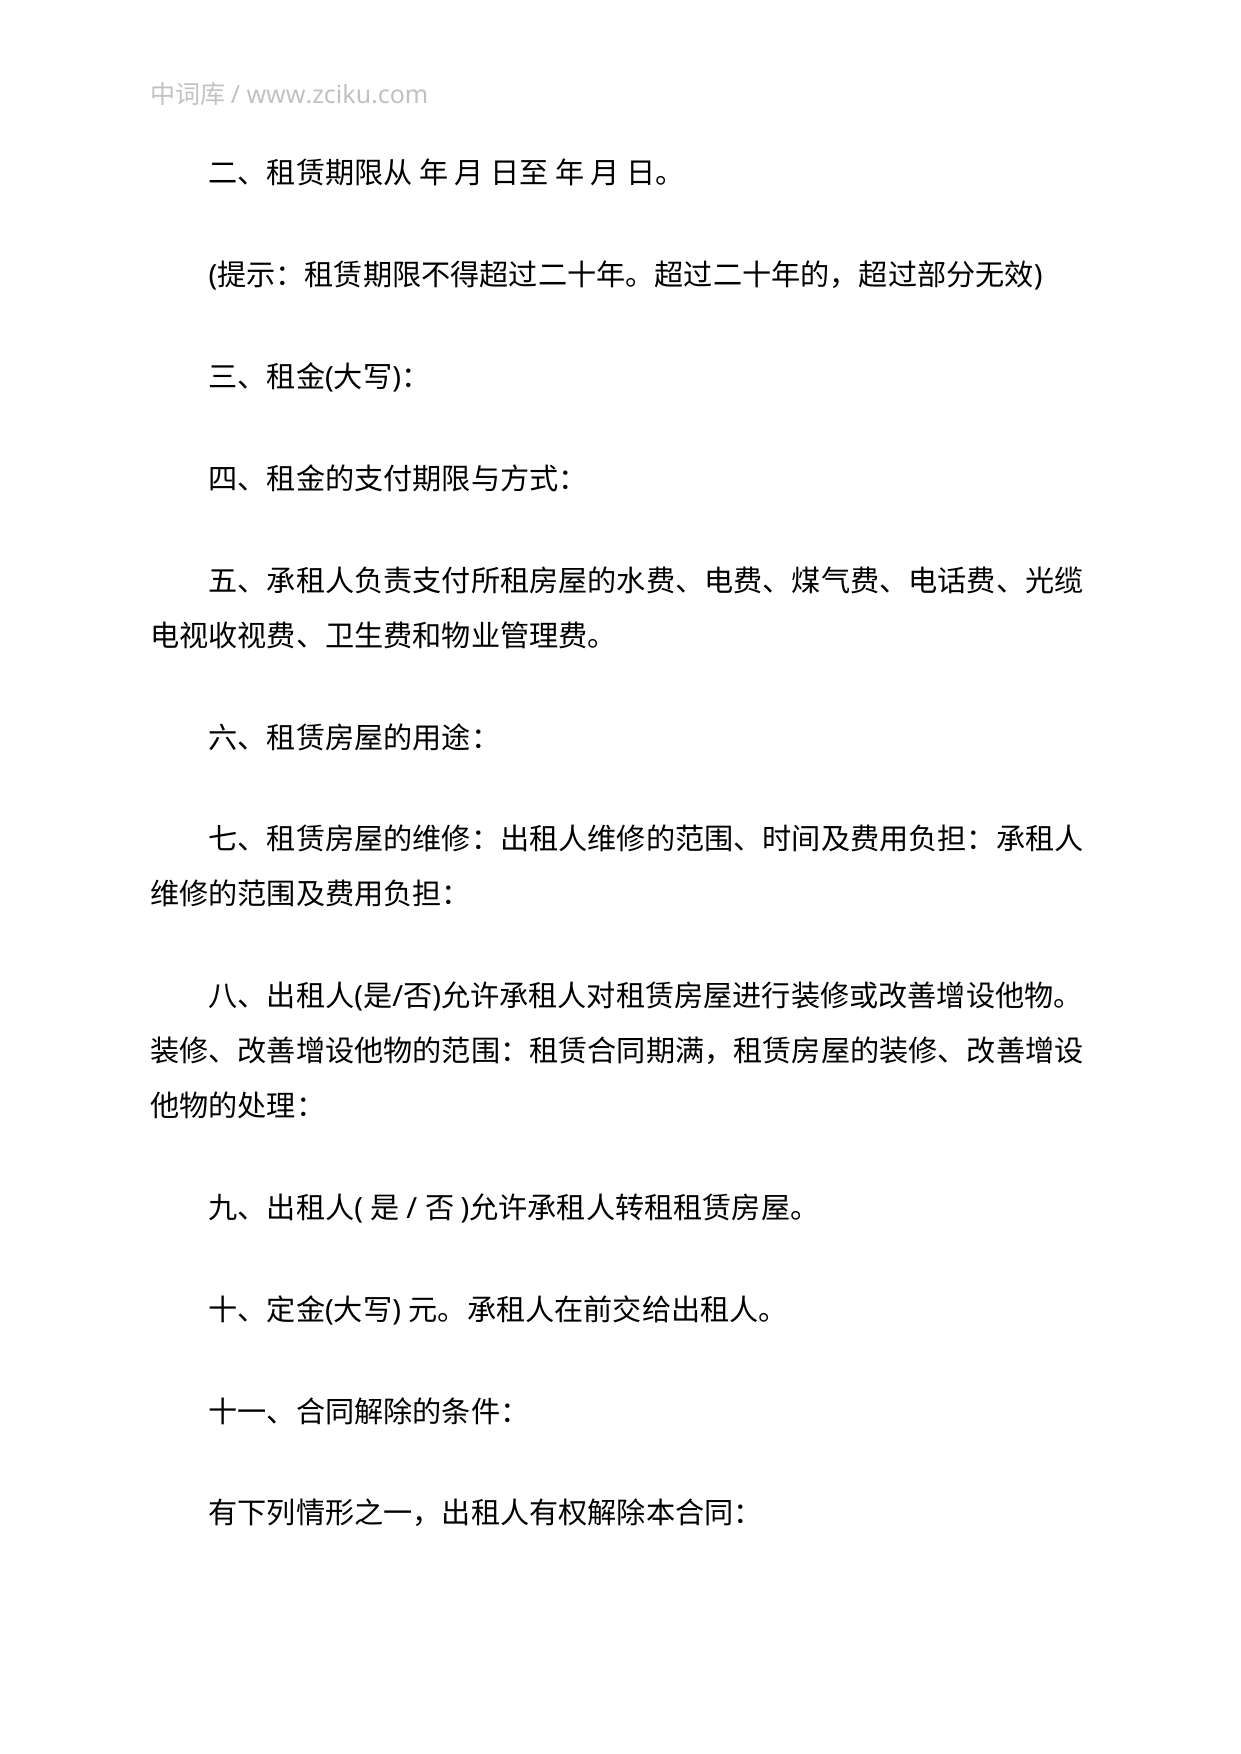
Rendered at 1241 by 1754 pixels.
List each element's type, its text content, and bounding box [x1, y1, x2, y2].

text 四、租金的支付期限与方式： [150, 456, 1090, 498]
text 九、出租人( 是 / 否 )允许承租人转租租赁房屋。 [150, 1184, 1090, 1227]
text 七、租赁房屋的维修：出租人维修的范围、时间及费用负担：承租人维修的范围及费用负担： [150, 816, 1090, 913]
text (提示：租赁期限不得超过二十年。超过二十年的，超过部分无效) [150, 252, 1090, 294]
text 有下列情形之一，出租人有权解除本合同： [150, 1490, 1090, 1532]
text 八、出租人(是/否)允许承租人对租赁房屋进行装修或改善增设他物。装修、改善增设他物的范围：租赁合同期满，租赁房屋的装修、改善增设他物的处理： [150, 973, 1090, 1125]
text 二、租赁期限从 年 月 日至 年 月 日。 [150, 150, 1090, 192]
text 十、定金(大写) 元。承租人在前交给出租人。 [150, 1286, 1090, 1329]
text 十一、合同解除的条件： [150, 1388, 1090, 1431]
text 三、租金(大写)： [150, 354, 1090, 396]
text 五、承租人负责支付所租房屋的水费、电费、煤气费、电话费、光缆电视收视费、卫生费和物业管理费。 [150, 557, 1090, 655]
text 六、租赁房屋的用途： [150, 714, 1090, 756]
